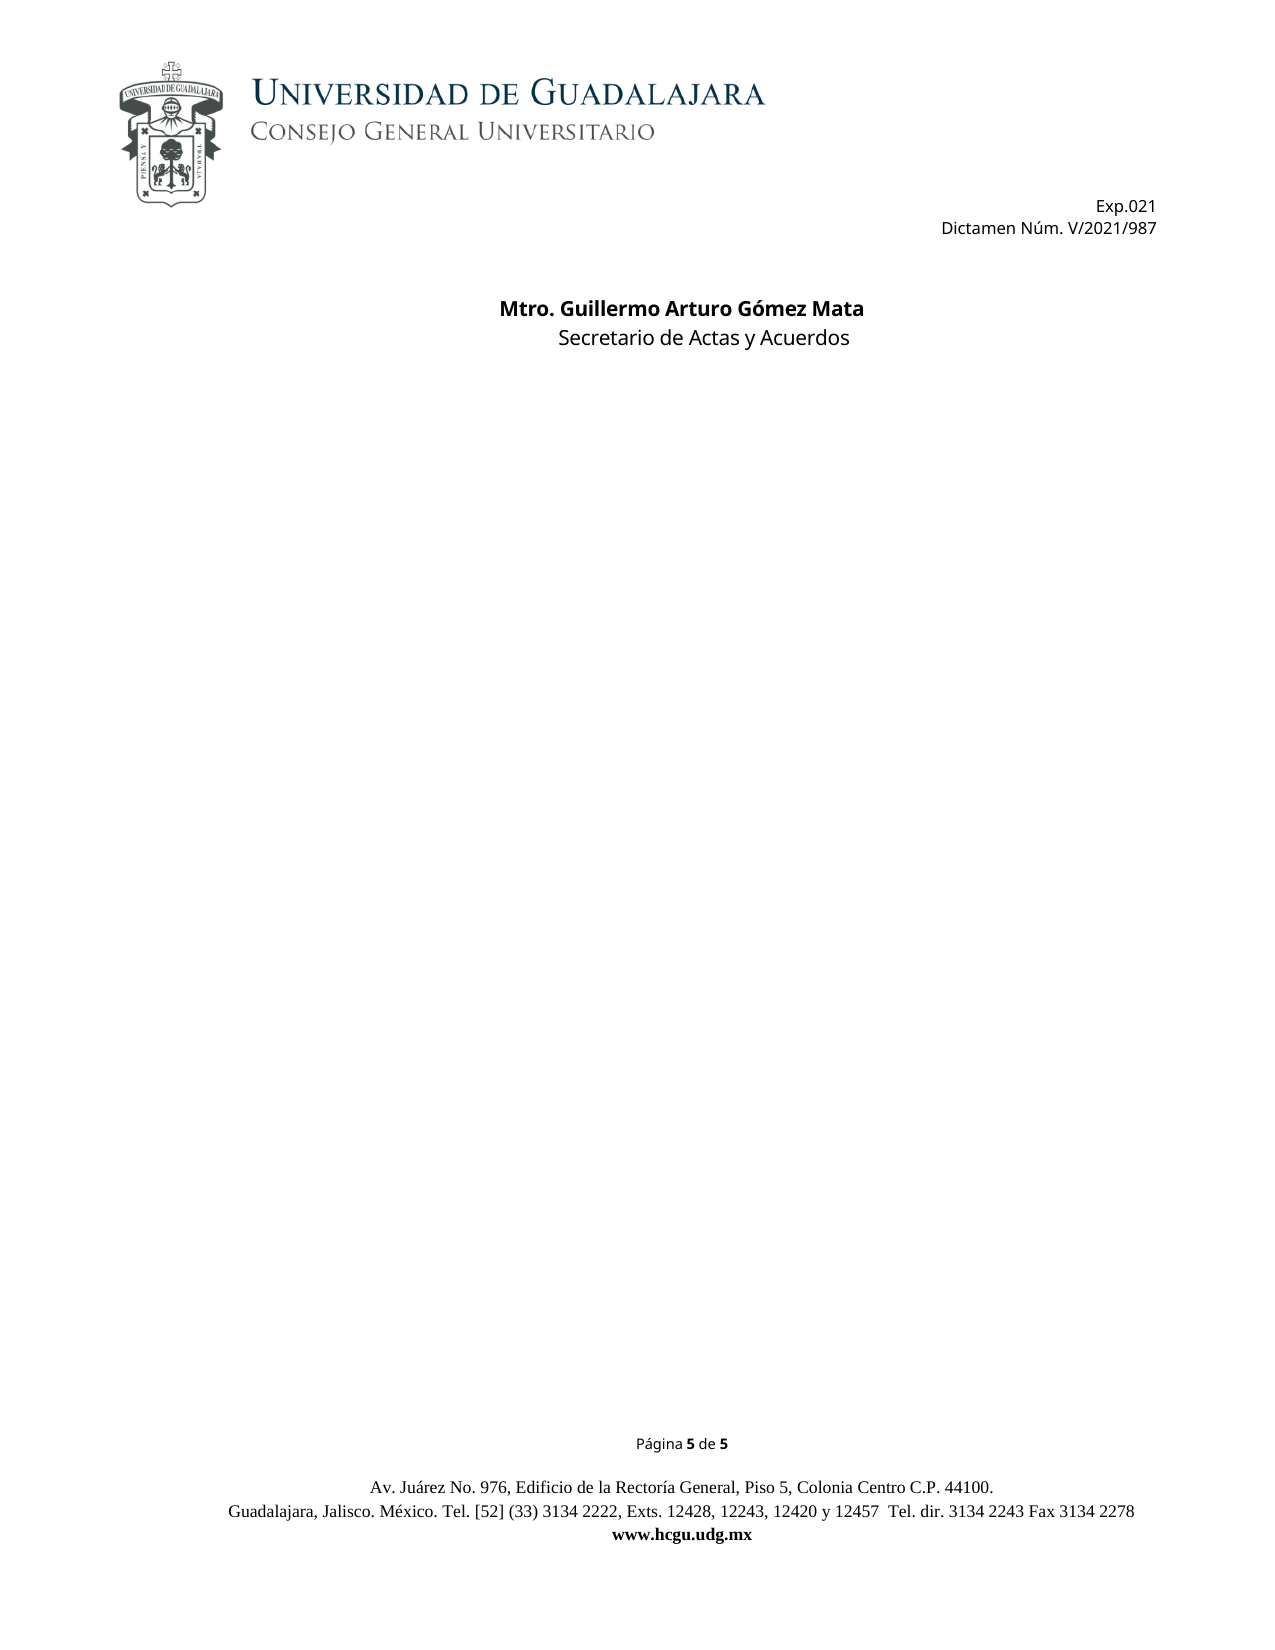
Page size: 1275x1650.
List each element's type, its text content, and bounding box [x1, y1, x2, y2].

text Secretario de Actas y Acuerdos [251, 323, 1157, 351]
picture [31, 1, 1275, 268]
text Mtro. Guillermo Arturo Gómez Mata [207, 294, 1157, 323]
